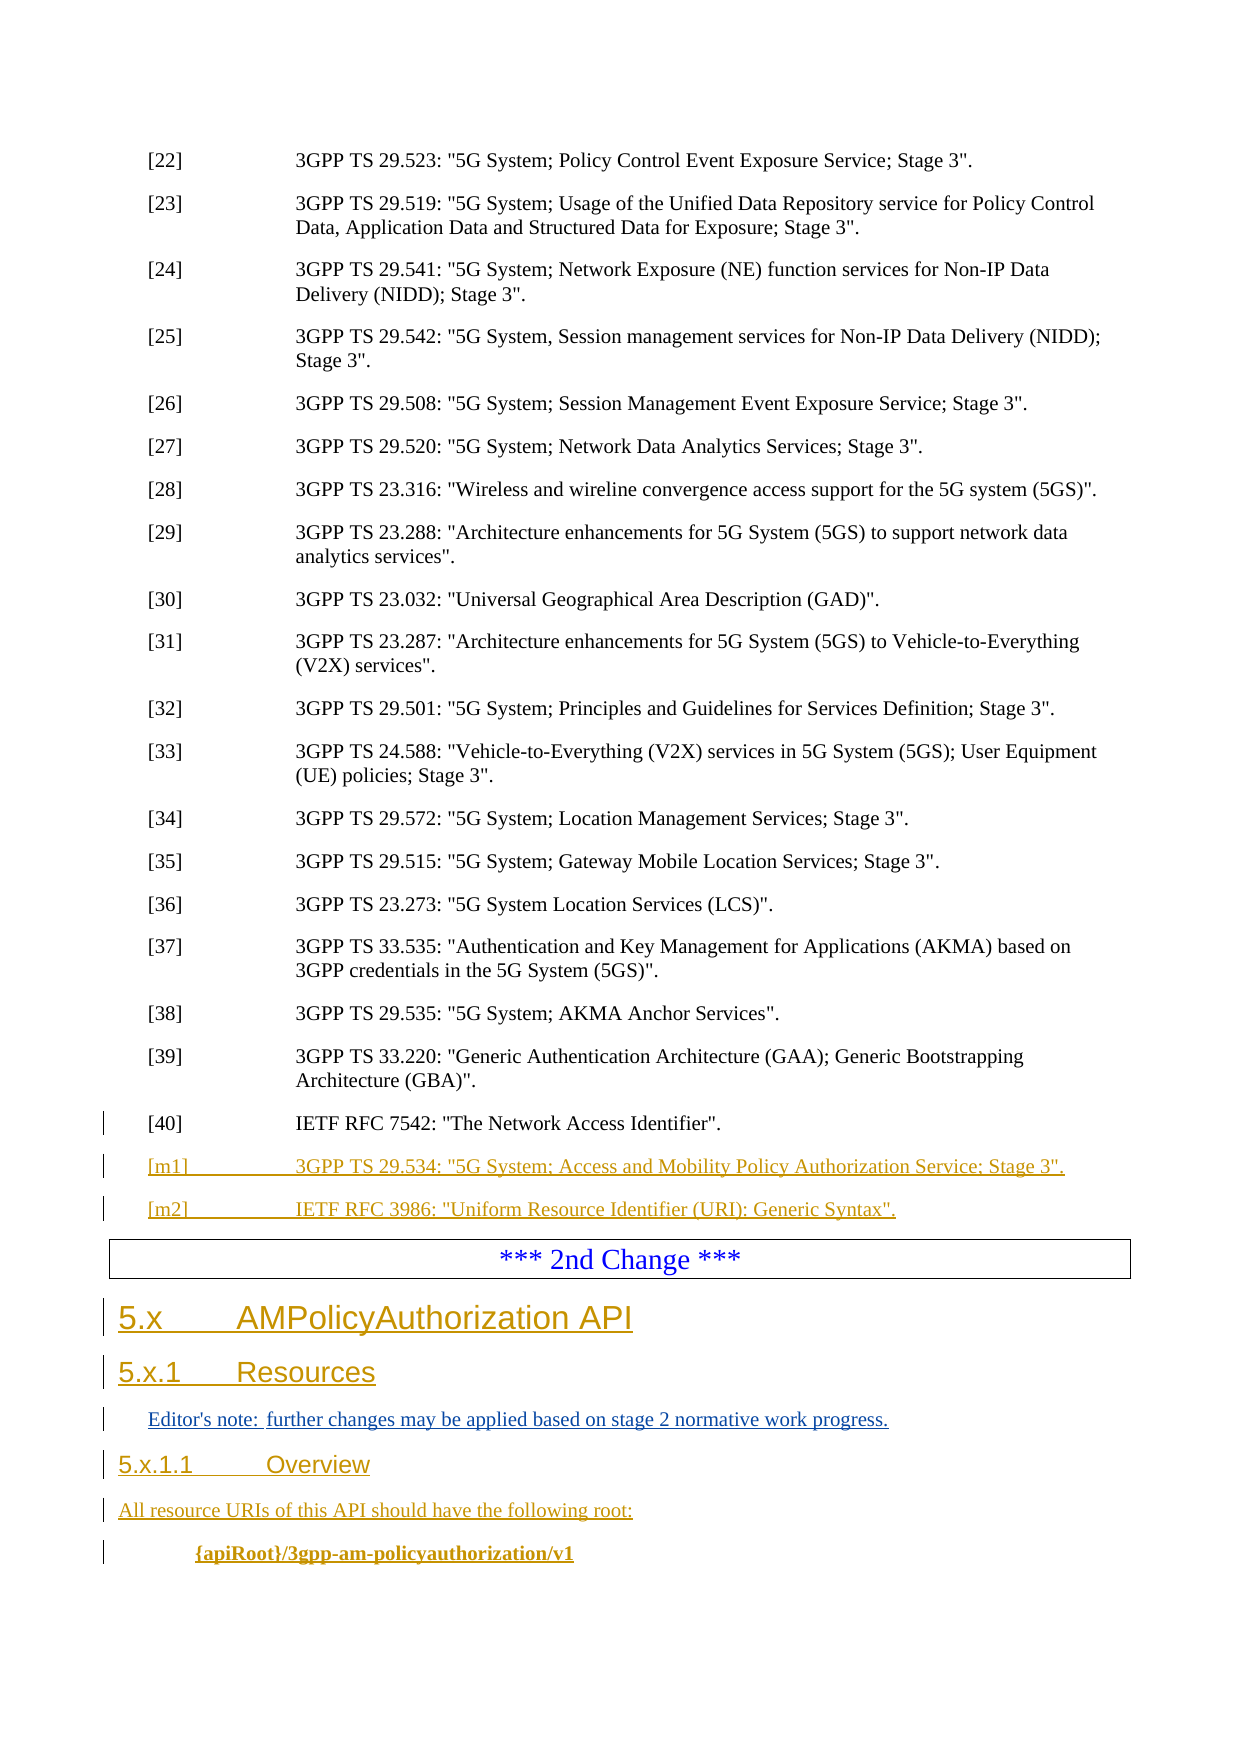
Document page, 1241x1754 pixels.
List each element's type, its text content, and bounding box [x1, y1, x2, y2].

text [22] 3GPP TS 29.523: "5G System; Policy Control Event Exposure Service; Stage 3". [148, 148, 1122, 172]
text *** 2nd Change *** [110, 1240, 1130, 1278]
text [23] 3GPP TS 29.519: "5G System; Usage of the Unified Data Repository service for Policy Control Data, Application Data and Structured Data for Exposure; Stage 3". [148, 191, 1122, 239]
text [28] 3GPP TS 23.316: "Wireless and wireline convergence access support for the 5G system (5GS)". [148, 477, 1122, 501]
text [40] IETF RFC 7542: "The Network Access Identifier". [148, 1111, 1122, 1135]
text [37] 3GPP TS 33.535: "Authentication and Key Management for Applications (AKMA) based on 3GPP credentials in the 5G System (5GS)". [148, 934, 1122, 982]
text [38] 3GPP TS 29.535: "5G System; AKMA Anchor Services". [148, 1001, 1122, 1025]
text [30] 3GPP TS 23.032: "Universal Geographical Area Description (GAD)". [148, 586, 1122, 611]
text [26] 3GPP TS 29.508: "5G System; Session Management Event Exposure Service; Stage 3". [148, 391, 1122, 415]
text [29] 3GPP TS 23.288: "Architecture enhancements for 5G System (5GS) to support network data analytics services". [148, 519, 1122, 568]
text [25] 3GPP TS 29.542: "5G System, Session management services for Non-IP Data Delivery (NIDD); Stage 3". [148, 324, 1122, 372]
text [27] 3GPP TS 29.520: "5G System; Network Data Analytics Services; Stage 3". [148, 434, 1122, 458]
text [33] 3GPP TS 24.588: "Vehicle-to-Everything (V2X) services in 5G System (5GS); User Equipment (UE) policies; Stage 3". [148, 739, 1122, 787]
text [31] 3GPP TS 23.287: "Architecture enhancements for 5G System (5GS) to Vehicle-to-Everything (V2X) services". [148, 629, 1122, 677]
text [32] 3GPP TS 29.501: "5G System; Principles and Guidelines for Services Definition; Stage 3". [148, 696, 1122, 720]
text [39] 3GPP TS 33.220: "Generic Authentication Architecture (GAA); Generic Bootstrapping Architecture (GBA)". [148, 1044, 1122, 1092]
text [36] 3GPP TS 23.273: "5G System Location Services (LCS)". [148, 891, 1122, 916]
text [34] 3GPP TS 29.572: "5G System; Location Management Services; Stage 3". [148, 806, 1122, 830]
text [35] 3GPP TS 29.515: "5G System; Gateway Mobile Location Services; Stage 3". [148, 849, 1122, 873]
text [24] 3GPP TS 29.541: "5G System; Network Exposure (NE) function services for Non-IP Data Delivery (NIDD); Stage 3". [148, 257, 1122, 306]
